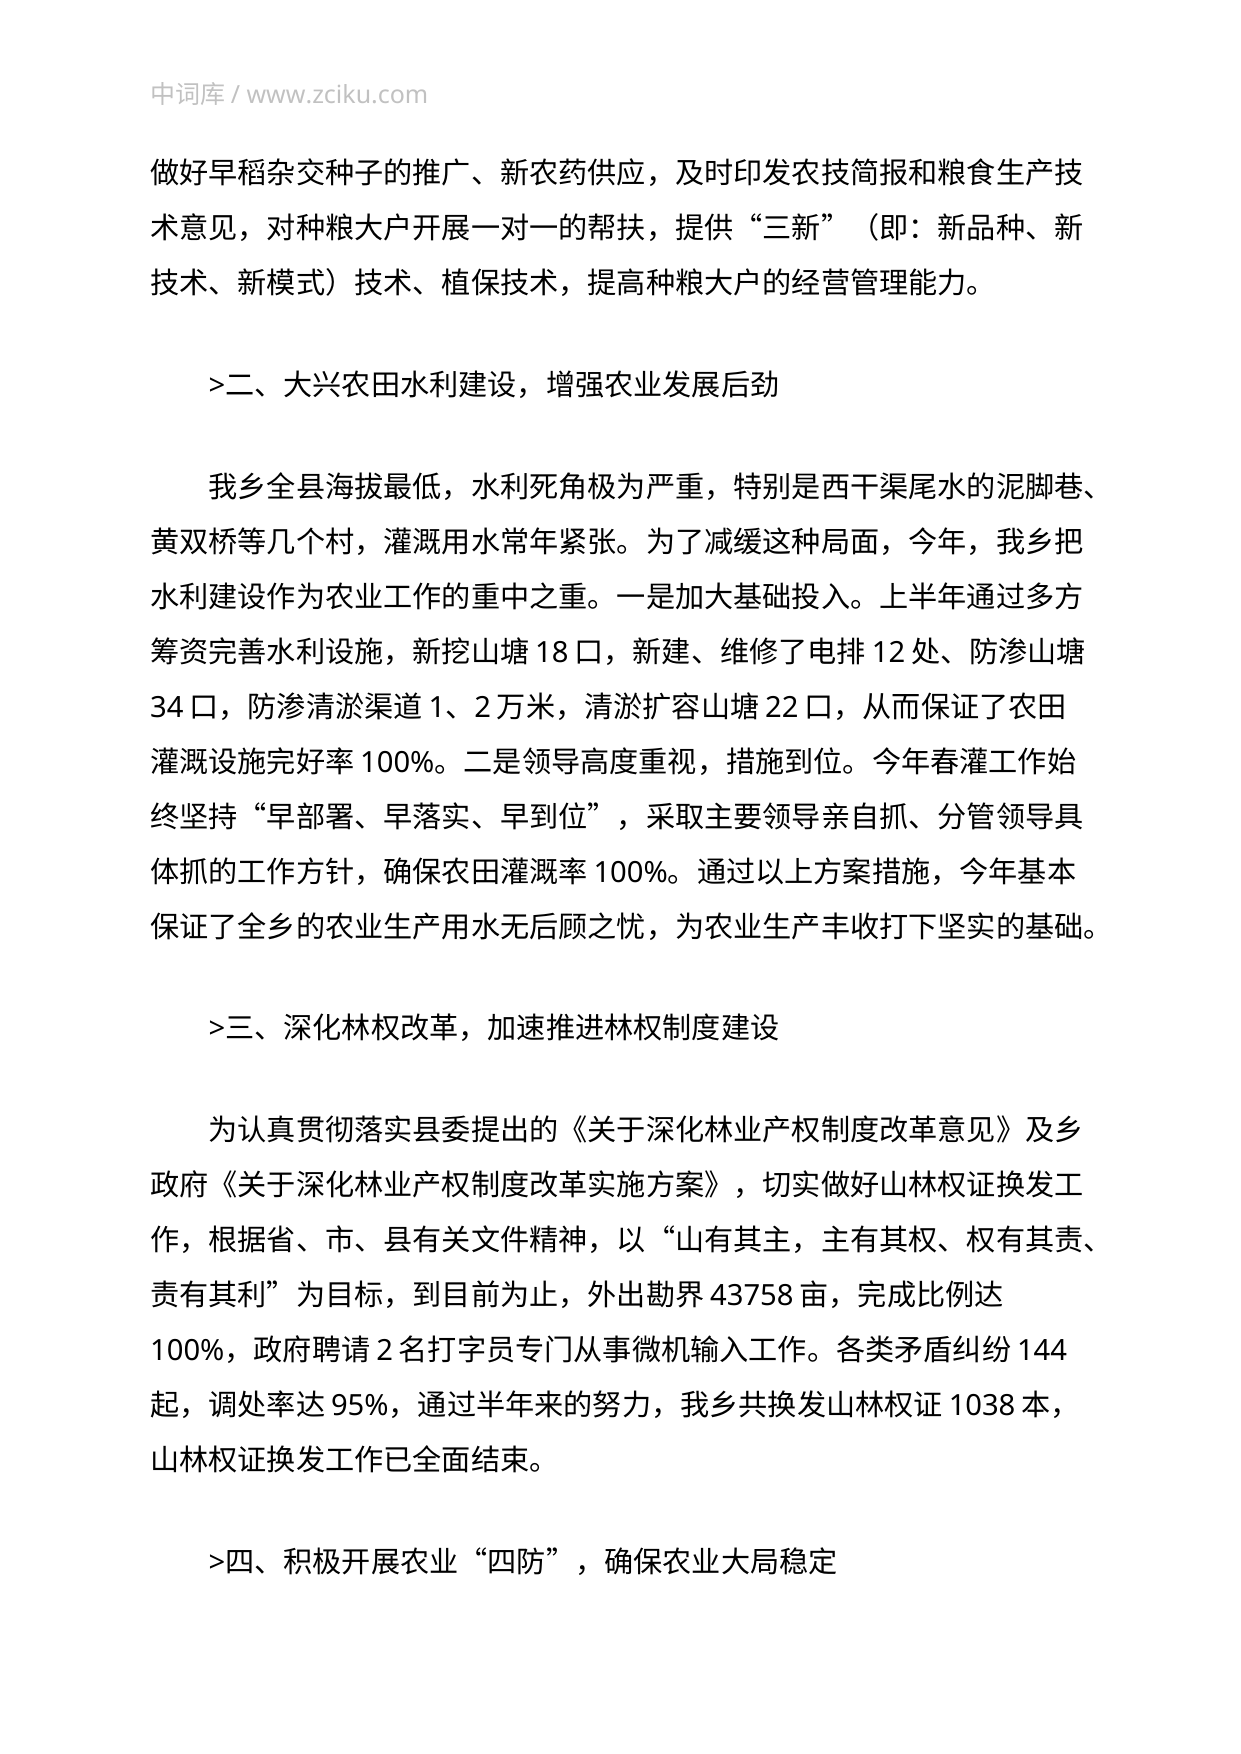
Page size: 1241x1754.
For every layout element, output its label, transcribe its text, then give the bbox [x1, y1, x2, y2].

text >三、深化林权改革，加速推进林权制度建设 [150, 1005, 1090, 1047]
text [150, 150, 1090, 302]
text 我乡全县海拔最低，水利死角极为严重，特别是西干渠尾水的泥脚巷、黄双桥等几个村，灌溉用水常年紧张。为了减缓这种局面，今年，我乡把水利建设作为农业工作的重中之重。一是加大基础投入。上半年通过多方筹资完善水利设施，新挖山塘18口，新建、维修了电排12处、防渗山塘34口，防渗清淤渠道1、2万米，清淤扩容山塘22口，从而保证了农田灌溉设施完好率100%。二是领导高度重视，措施到位。今年春灌工作始终坚持“早部署、早落实、早到位”，采取主要领导亲自抓、分管领导具体抓的工作方针，确保农田灌溉率100%。通过以上方案措施，今年基本保证了全乡的农业生产用水无后顾之忧，为农业生产丰收打下坚实的基础。 [150, 463, 1090, 945]
text >四、积极开展农业“四防”，确保农业大局稳定 [150, 1538, 1090, 1581]
text >二、大兴农田水利建设，增强农业发展后劲 [150, 362, 1090, 404]
text 为认真贯彻落实县委提出的《关于深化林业产权制度改革意见》及乡政府《关于深化林业产权制度改革实施方案》，切实做好山林权证换发工作，根据省、市、县有关文件精神，以“山有其主，主有其权、权有其责、责有其利”为目标，到目前为止，外出勘界43758亩，完成比例达100%，政府聘请2名打字员专门从事微机输入工作。各类矛盾纠纷144起，调处率达95%，通过半年来的努力，我乡共换发山林权证1038本，山林权证换发工作已全面结束。 [150, 1107, 1090, 1479]
